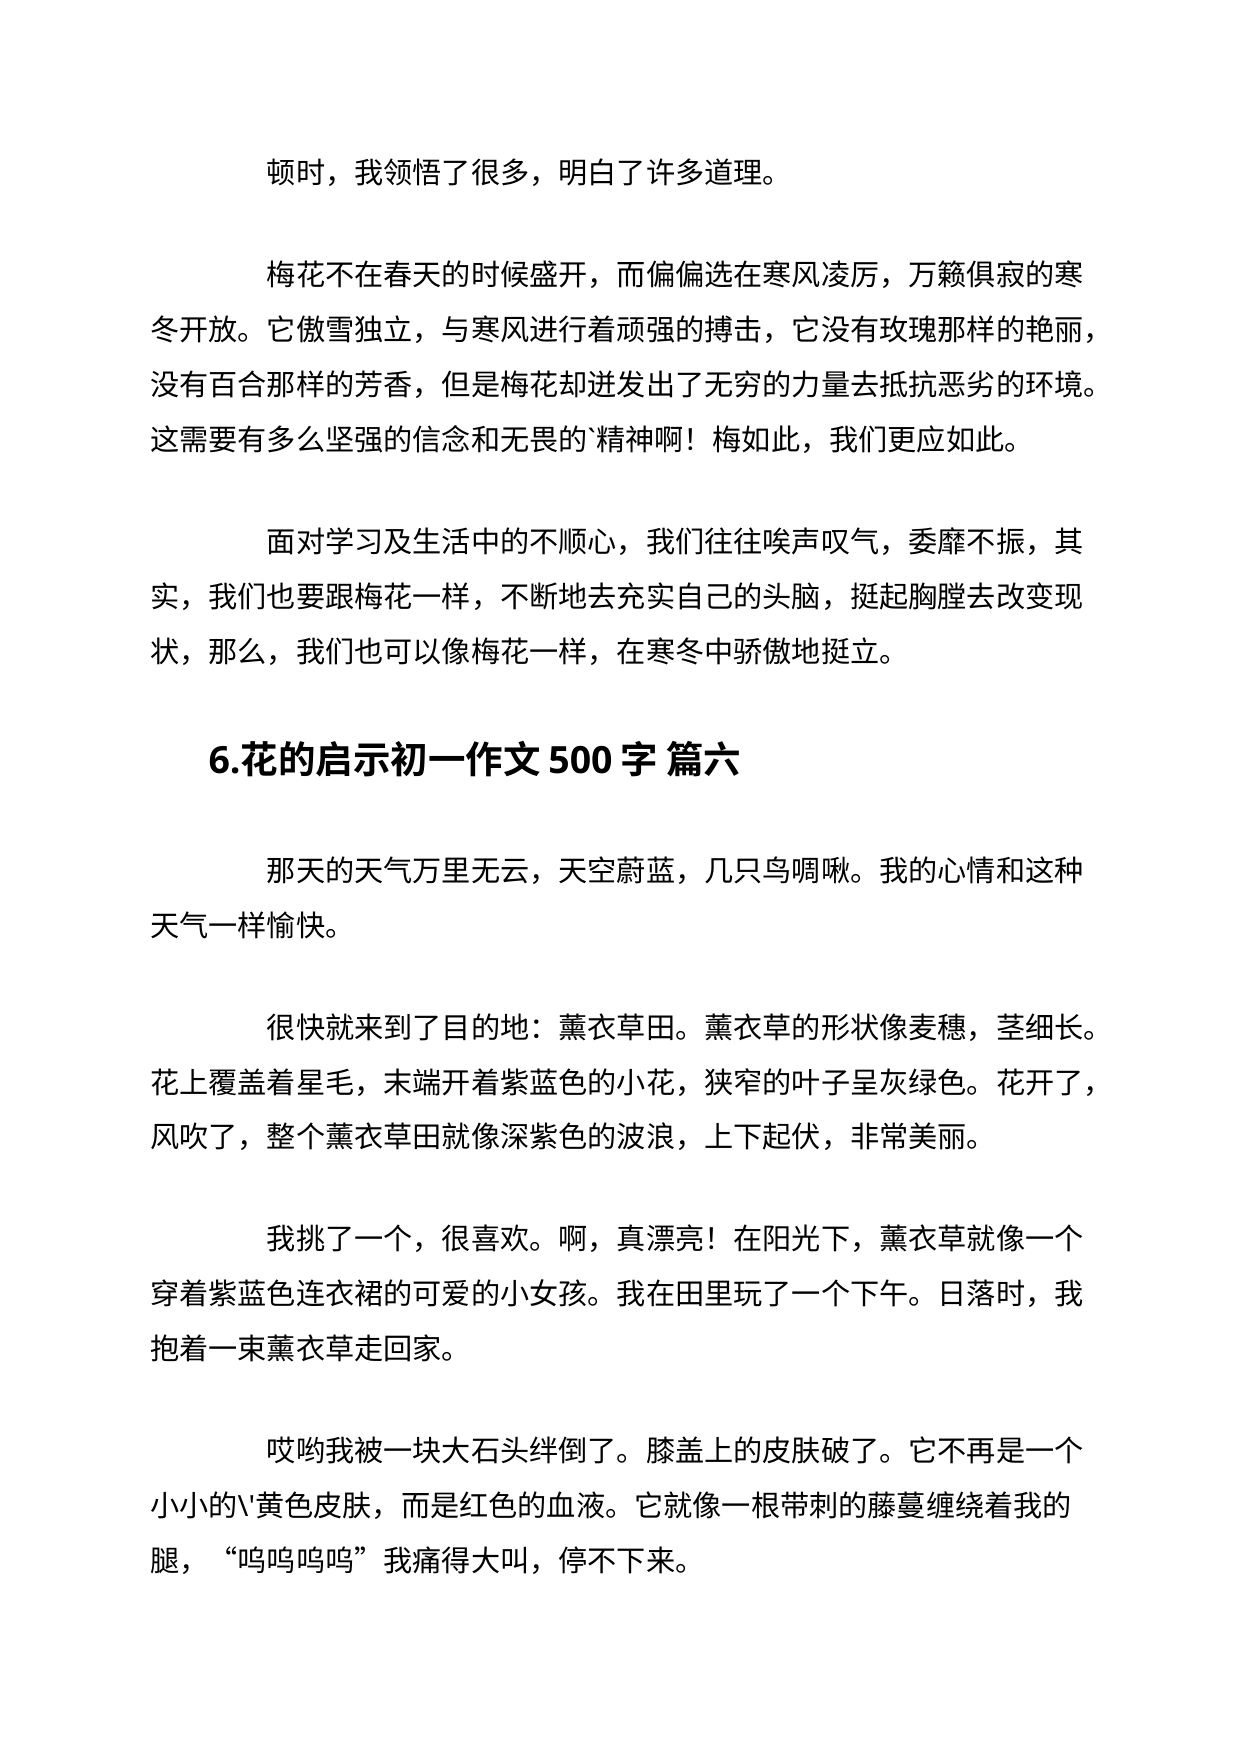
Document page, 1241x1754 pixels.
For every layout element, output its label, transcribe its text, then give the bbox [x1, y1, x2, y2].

text 6.花的启示初一作文500字 篇六 [150, 730, 1090, 784]
text 哎哟我被一块大石头绊倒了。膝盖上的皮肤破了。它不再是一个小小的\'黄色皮肤，而是红色的血液。它就像一根带刺的藤蔓缠绕着我的腿，“呜呜呜呜”我痛得大叫，停不下来。 [150, 1427, 1090, 1579]
text 那天的天气万里无云，天空蔚蓝，几只鸟啁啾。我的心情和这种天气一样愉快。 [150, 848, 1090, 945]
text 顿时，我领悟了很多，明白了许多道理。 [150, 150, 1090, 192]
text 我挑了一个，很喜欢。啊，真漂亮！在阳光下，薰衣草就像一个穿着紫蓝色连衣裙的可爱的小女孩。我在田里玩了一个下午。日落时，我抱着一束薰衣草走回家。 [150, 1216, 1090, 1368]
text 梅花不在春天的时候盛开，而偏偏选在寒风凌厉，万籁俱寂的寒冬开放。它傲雪独立，与寒风进行着顽强的搏击，它没有玫瑰那样的艳丽，没有百合那样的芳香，但是梅花却迸发出了无穷的力量去抵抗恶劣的环境。这需要有多么坚强的信念和无畏的`精神啊！梅如此，我们更应如此。 [150, 252, 1090, 459]
text 面对学习及生活中的不顺心，我们往往唉声叹气，委靡不振，其实，我们也要跟梅花一样，不断地去充实自己的头脑，挺起胸膛去改变现状，那么，我们也可以像梅花一样，在寒冬中骄傲地挺立。 [150, 518, 1090, 671]
text 很快就来到了目的地：薰衣草田。薰衣草的形状像麦穗，茎细长。花上覆盖着星毛，末端开着紫蓝色的小花，狭窄的叶子呈灰绿色。花开了，风吹了，整个薰衣草田就像深紫色的波浪，上下起伏，非常美丽。 [150, 1004, 1090, 1156]
